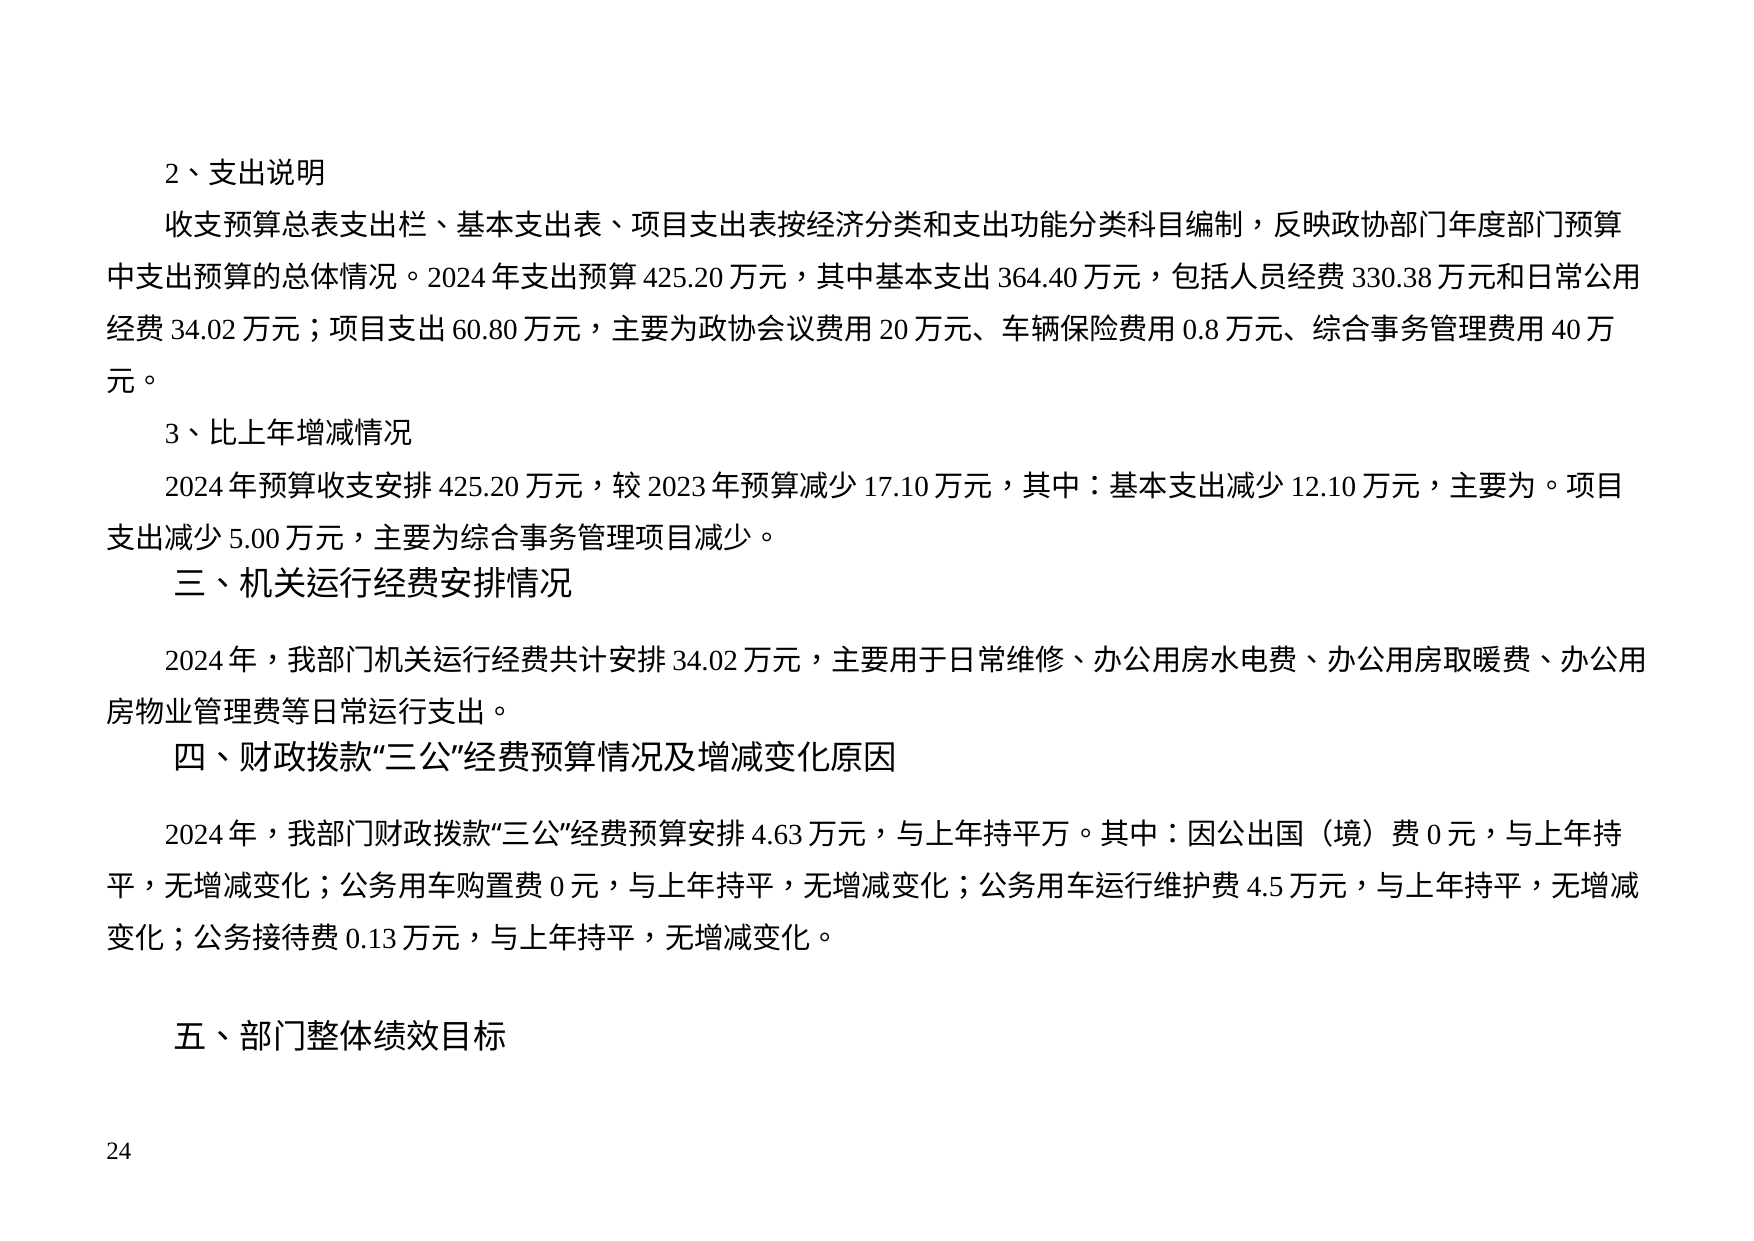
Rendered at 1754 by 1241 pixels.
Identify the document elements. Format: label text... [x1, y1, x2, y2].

text 2、支出说明 [106, 142, 1648, 194]
text 3、比上年增减情况 [106, 402, 1648, 454]
text 收支预算总表支出栏、基本支出表、项目支出表按经济分类和支出功能分类科目编制，反映政协部门年度部门预算中支出预算的总体情况。2024年支出预算425.20万元，其中基本支出364.40万元，包括人员经费330.38万元和日常公用经费34.02万元；项目支出60.80万元，主要为政协会议费用20万元、车辆保险费用0.8万元、综合事务管理费用40万元。 [106, 194, 1648, 402]
text 2024年预算收支安排425.20万元，较2023年预算减少17.10万元，其中：基本支出减少12.10万元，主要为。项目支出减少5.00万元，主要为综合事务管理项目减少。 [106, 454, 1648, 558]
text 2024年，我部门财政拨款“三公”经费预算安排4.63万元，与上年持平万。其中：因公出国（境）费0元，与上年持平，无增减变化；公务用车购置费0元，与上年持平，无增减变化；公务用车运行维护费4.5万元，与上年持平，无增减变化；公务接待费0.13万元，与上年持平，无增减变化。 [106, 803, 1648, 959]
text 五、部门整体绩效目标 [106, 1012, 1648, 1058]
text 三、机关运行经费安排情况 [106, 559, 1648, 605]
text 四、财政拨款“三公”经费预算情况及增减变化原因 [106, 734, 1648, 779]
text 2024年，我部门机关运行经费共计安排34.02万元，主要用于日常维修、办公用房水电费、办公用房取暖费、办公用房物业管理费等日常运行支出。 [106, 629, 1648, 733]
